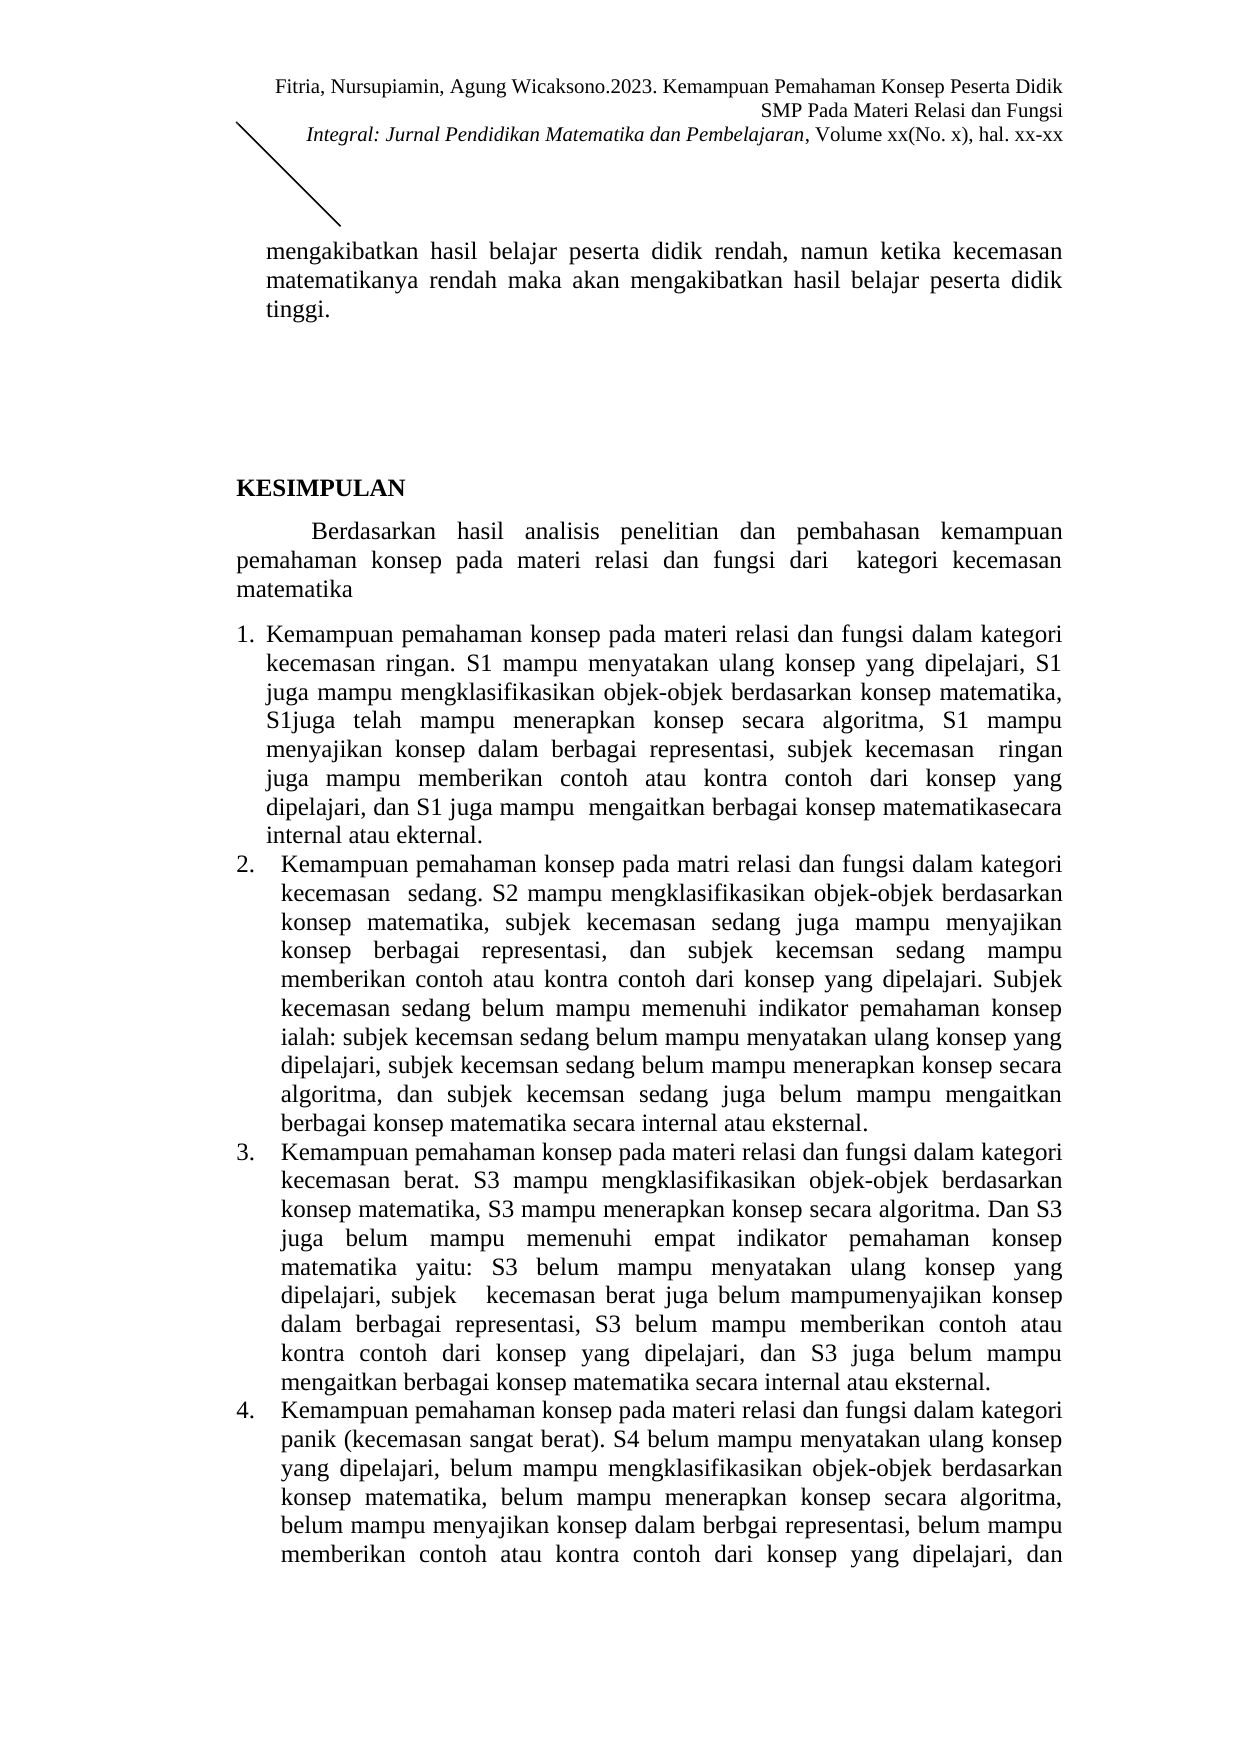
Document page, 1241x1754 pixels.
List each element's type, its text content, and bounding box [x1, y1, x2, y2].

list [266, 236, 1063, 322]
list Kemampuan pemahaman konsep pada materi relasi dan fungsi dalam kategori kecemasan ringan. S1 mampu menyatakan ulang konsep yang dipelajari, S1 juga mampu mengklasifikasikan objek-objek berdasarkan konsep matematika, S1juga telah mampu menerapkan konsep secara algoritma, S1 mampu menyajikan konsep dalam berbagai representasi, subjek kecemasan ringan juga mampu memberikan contoh atau kontra contoh dari konsep yang dipelajari, dan S1 juga mampu mengaitkan berbagai konsep matematikasecara internal atau ekternal. [236, 619, 1063, 849]
text Berdasarkan hasil analisis penelitian dan pembahasan kemampuan pemahaman konsep pada materi relasi dan fungsi dari kategori kecemasan matematika [236, 516, 1063, 602]
list Kemampuan pemahaman konsep pada matri relasi dan fungsi dalam kategori kecemasan sedang. S2 mampu mengklasifikasikan objek-objek berdasarkan konsep matematika, subjek kecemasan sedang juga mampu menyajikan konsep berbagai representasi, dan subjek kecemsan sedang mampu memberikan contoh atau kontra contoh dari konsep yang dipelajari. Subjek kecemasan sedang belum mampu memenuhi indikator pemahaman konsep ialah: subjek kecemsan sedang belum mampu menyatakan ulang konsep yang dipelajari, subjek kecemsan sedang belum mampu menerapkan konsep secara algoritma, dan subjek kecemsan sedang juga belum mampu mengaitkan berbagai konsep matematika secara internal atau eksternal. [236, 849, 1063, 1137]
list Kemampuan pemahaman konsep pada materi relasi dan fungsi dalam kategori kecemasan berat. S3 mampu mengklasifikasikan objek-objek berdasarkan konsep matematika, S3 mampu menerapkan konsep secara algoritma. Dan S3 juga belum mampu memenuhi empat indikator pemahaman konsep matematika yaitu: S3 belum mampu menyatakan ulang konsep yang dipelajari, subjek kecemasan berat juga belum mampumenyajikan konsep dalam berbagai representasi, S3 belum mampu memberikan contoh atau kontra contoh dari konsep yang dipelajari, dan S3 juga belum mampu mengaitkan berbagai konsep matematika secara internal atau eksternal. [236, 1137, 1063, 1395]
text KESIMPULAN [236, 473, 1063, 502]
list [236, 1395, 1063, 1568]
